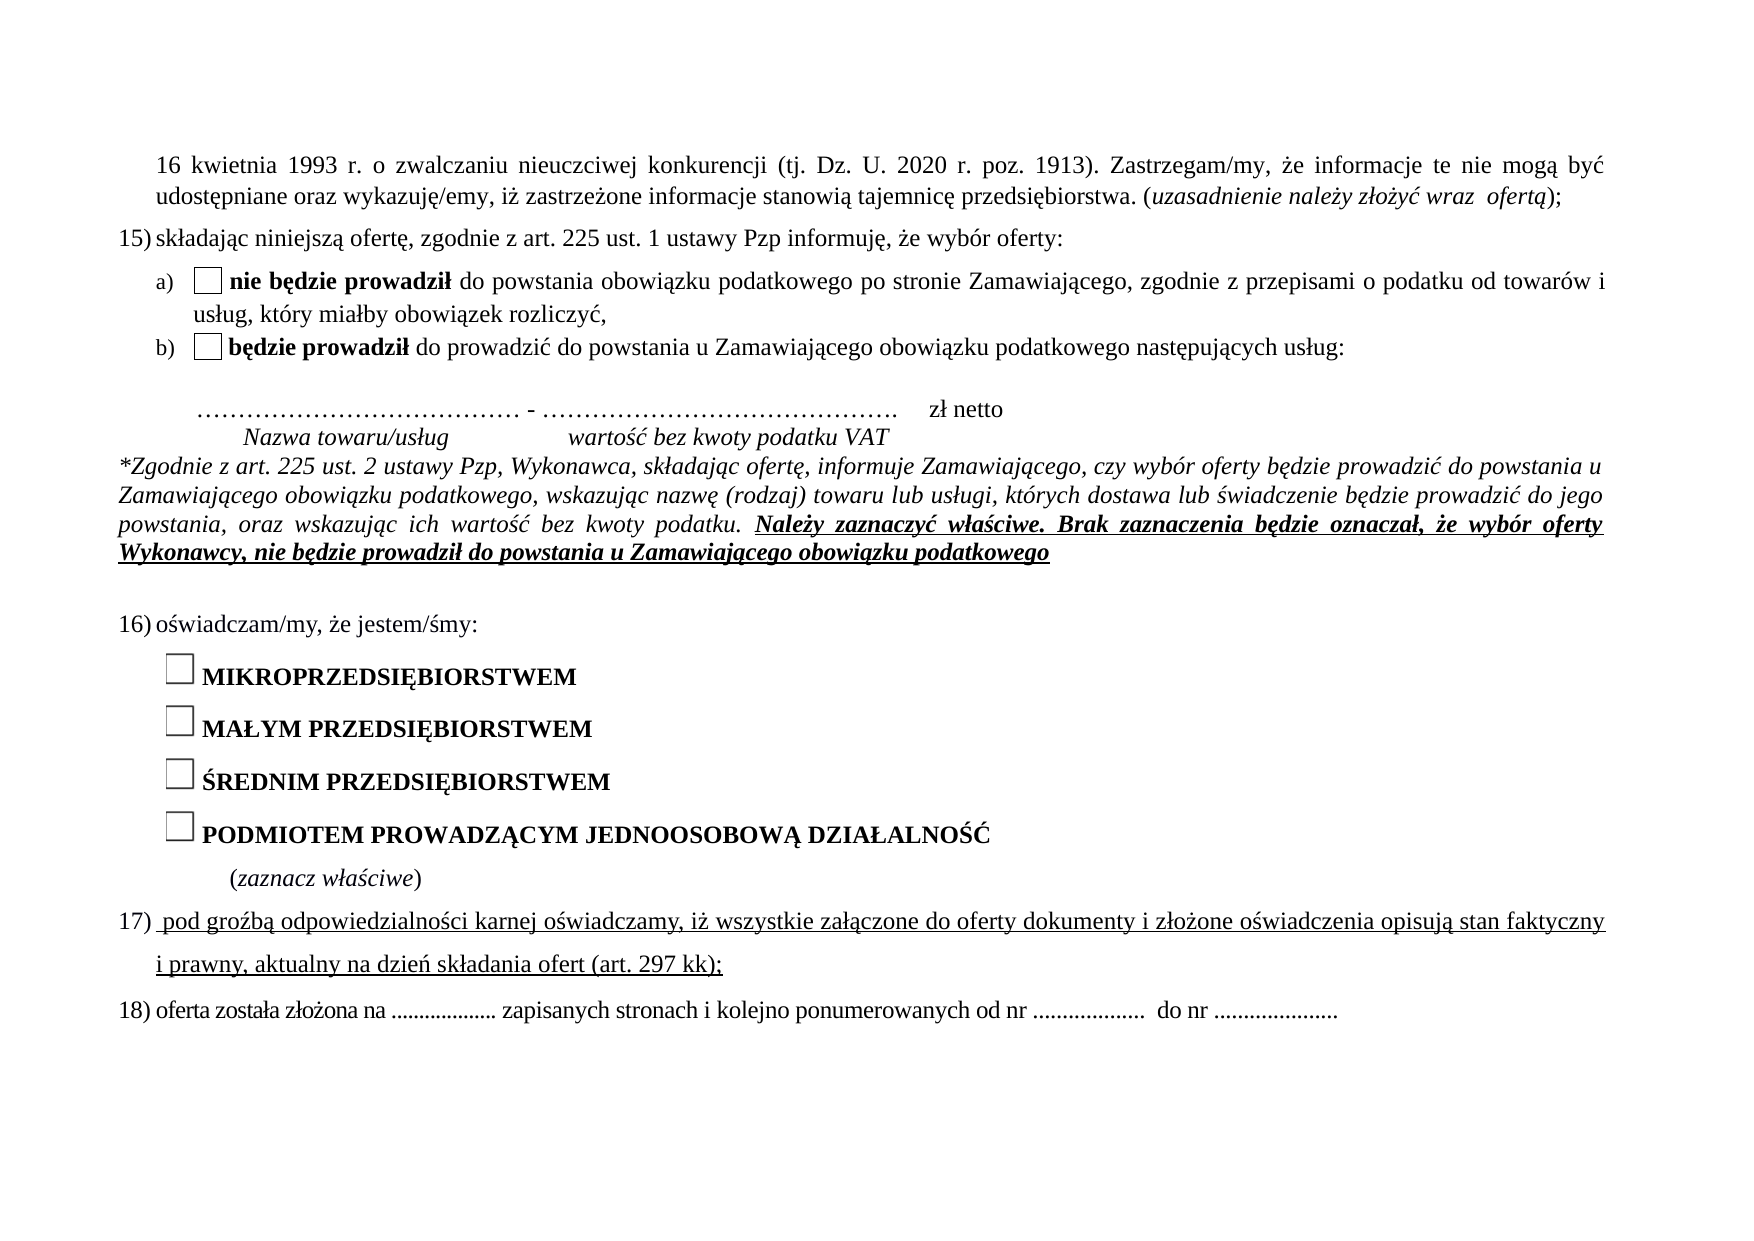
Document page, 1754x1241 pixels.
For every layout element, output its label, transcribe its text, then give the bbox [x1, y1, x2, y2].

text *Zgodnie z art. 225 ust. 2 ustawy Pzp, Wykonawca, składając ofertę, informuje Zamawiającego, czy wybór oferty będzie prowadzić do powstania u Zamawiającego obowiązku podatkowego, wskazując nazwę (rodzaj) towaru lub usługi, których dostawa lub świadczenie będzie prowadzić do jego powstania, oraz wskazując ich wartość bez kwoty podatku. Należy zaznaczyć właściwe. Brak zaznaczenia będzie oznaczał, że wybór oferty Wykonawcy, nie będzie prowadził do powstania u Zamawiającego obowiązku podatkowego [118, 451, 1606, 566]
text ………………………………… - ……………………………………. zł netto [196, 394, 1606, 422]
text MIKROPRZEDSIĘBIORSTWEM [118, 652, 1606, 691]
picture [166, 757, 196, 791]
text ŚREDNIM PRZEDSIĘBIORSTWEM [118, 758, 1606, 796]
text Nazwa towaru/usług wartość bez kwoty podatku VAT [155, 422, 1606, 451]
list pod groźbą odpowiedzialności karnej oświadczamy, iż wszystkie załączone do oferty dokumenty i złożone oświadczenia opisują stan faktyczny i prawny, aktualny na dzień składania ofert (art. 297 kk); [118, 906, 1606, 978]
picture [166, 705, 196, 738]
list oświadczam/my, że jestem/śmy: [118, 609, 1606, 638]
text PODMIOTEM PROWADZĄCYM JEDNOOSOBOWĄ DZIAŁALNOŚĆ [118, 810, 1606, 848]
text (zaznacz właściwe) [118, 863, 1606, 892]
text MAŁYM PRZEDSIĘBIORSTWEM [118, 705, 1606, 743]
list nie będzie prowadził do powstania obowiązku podatkowego po stronie Zamawiającego, zgodnie z przepisami o podatku od towarów i usług, który miałby obowiązek rozliczyć, [156, 266, 1606, 328]
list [118, 148, 1606, 210]
picture [166, 652, 196, 686]
list oferta została złożona na ................... zapisanych stronach i kolejno ponumerowanych od nr ................... do nr ..................... [118, 992, 1606, 1023]
picture [166, 810, 196, 843]
list będzie prowadził do prowadzić do powstania u Zamawiającego obowiązku podatkowego następujących usług: [156, 332, 1606, 361]
list składając niniejszą ofertę, zgodnie z art. 225 ust. 1 ustawy Pzp informuję, że wybór oferty: [118, 223, 1606, 251]
